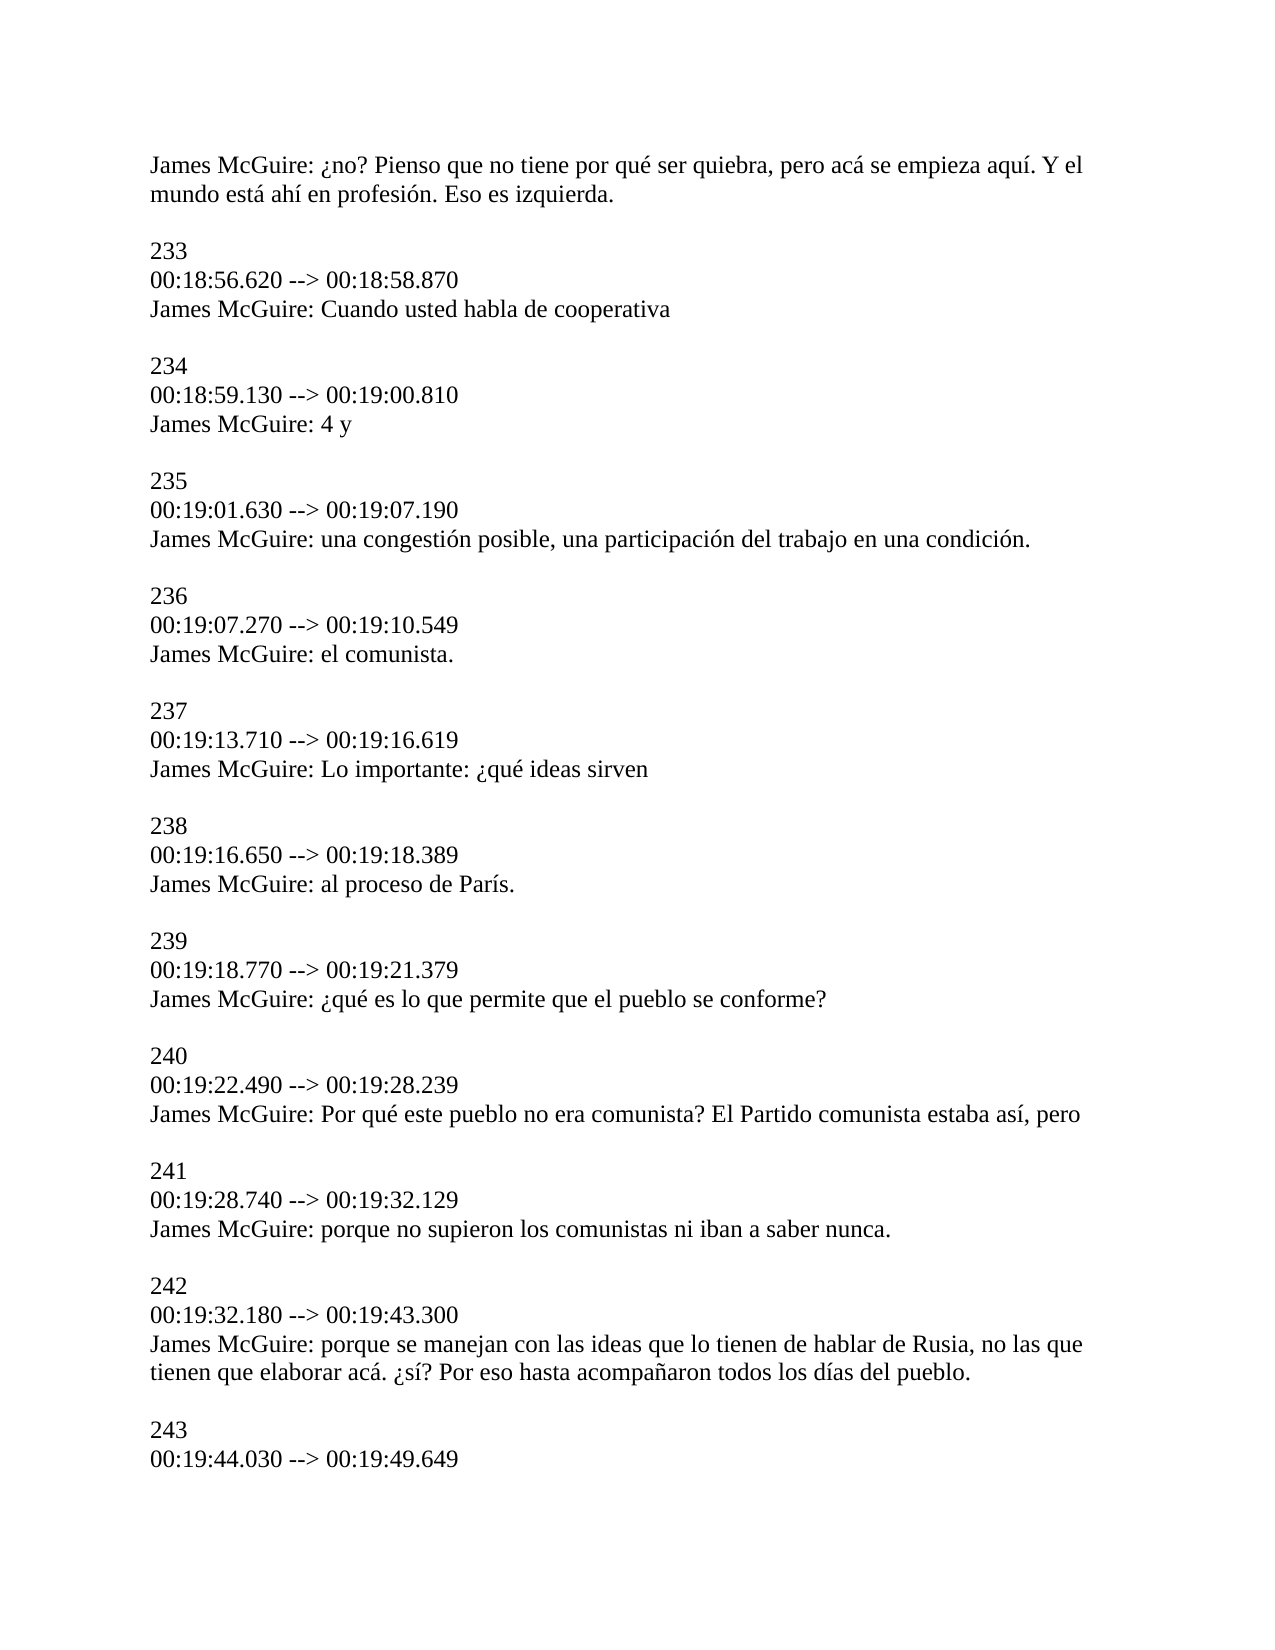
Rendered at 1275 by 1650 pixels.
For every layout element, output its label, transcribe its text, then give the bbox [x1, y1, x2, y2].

text 00:19:18.770 --> 00:19:21.379 [150, 955, 1125, 984]
text 00:19:28.740 --> 00:19:32.129 [150, 1185, 1125, 1214]
text James McGuire: ¿no? Pienso que no tiene por qué ser quiebra, pero acá se empieza aquí. Y el mundo está ahí en profesión. Eso es izquierda. [150, 150, 1125, 207]
text James McGuire: Lo importante: ¿qué ideas sirven [150, 754, 1125, 782]
text James McGuire: una congestión posible, una participación del trabajo en una condición. [150, 524, 1125, 552]
text 00:19:22.490 --> 00:19:28.239 [150, 1070, 1125, 1099]
text 233 [150, 236, 1125, 265]
text 236 [150, 581, 1125, 610]
text 00:19:01.630 --> 00:19:07.190 [150, 495, 1125, 524]
text 00:19:13.710 --> 00:19:16.619 [150, 725, 1125, 754]
text James McGuire: porque no supieron los comunistas ni iban a saber nunca. [150, 1214, 1125, 1242]
text James McGuire: 4 y [150, 409, 1125, 437]
text 242 [150, 1271, 1125, 1300]
text James McGuire: al proceso de París. [150, 869, 1125, 897]
text 00:19:44.030 --> 00:19:49.649 [150, 1444, 1125, 1472]
text 240 [150, 1041, 1125, 1070]
text 00:19:16.650 --> 00:19:18.389 [150, 840, 1125, 869]
text James McGuire: el comunista. [150, 639, 1125, 667]
text 00:19:32.180 --> 00:19:43.300 [150, 1300, 1125, 1329]
text 241 [150, 1156, 1125, 1185]
text 00:19:07.270 --> 00:19:10.549 [150, 610, 1125, 639]
text 00:18:56.620 --> 00:18:58.870 [150, 265, 1125, 294]
text James McGuire: Por qué este pueblo no era comunista? El Partido comunista estaba así, pero [150, 1099, 1125, 1127]
text 234 [150, 351, 1125, 380]
text James McGuire: ¿qué es lo que permite que el pueblo se conforme? [150, 984, 1125, 1012]
text 00:18:59.130 --> 00:19:00.810 [150, 380, 1125, 409]
text James McGuire: Cuando usted habla de cooperativa [150, 294, 1125, 322]
text 239 [150, 926, 1125, 955]
text 243 [150, 1415, 1125, 1444]
text 237 [150, 696, 1125, 725]
text 238 [150, 811, 1125, 840]
text James McGuire: porque se manejan con las ideas que lo tienen de hablar de Rusia, no las que tienen que elaborar acá. ¿sí? Por eso hasta acompañaron todos los días del pueblo. [150, 1329, 1125, 1386]
text 235 [150, 466, 1125, 495]
